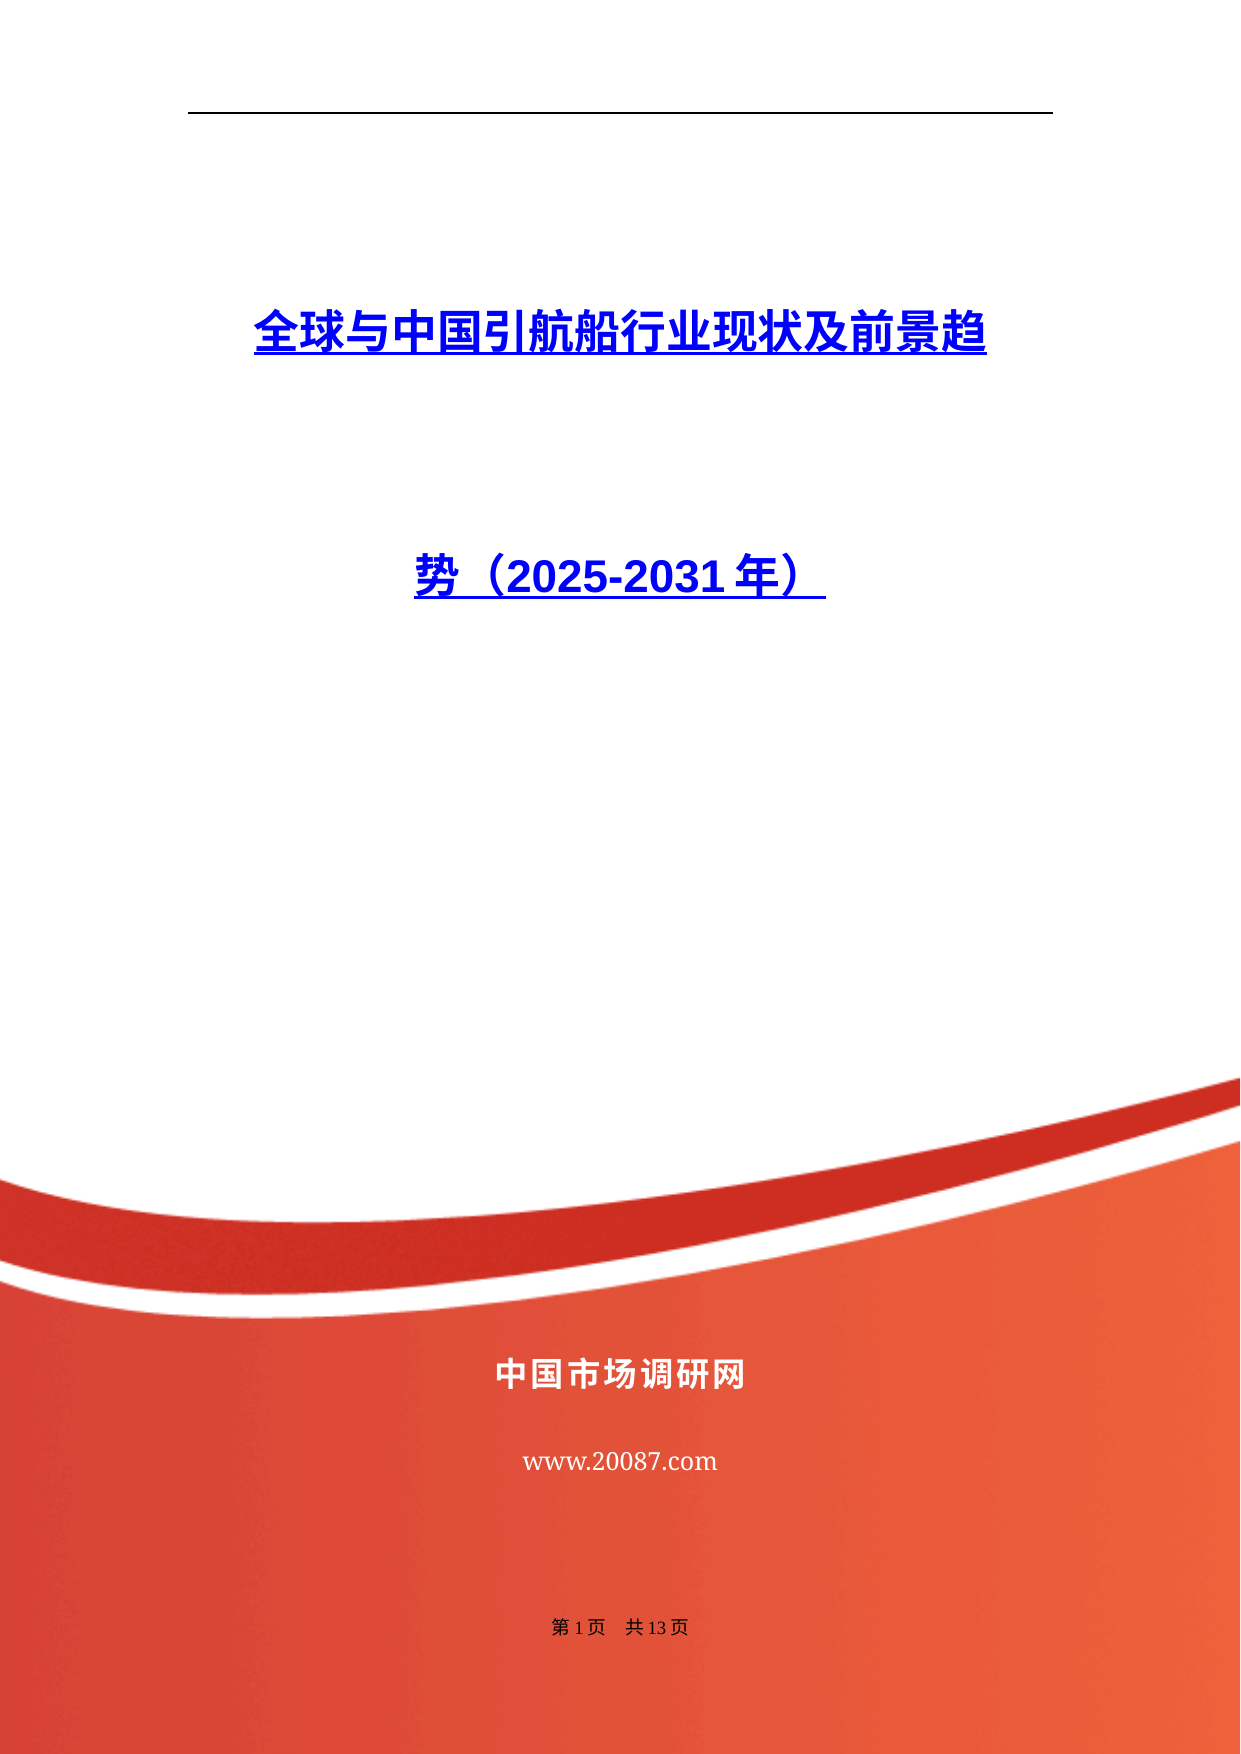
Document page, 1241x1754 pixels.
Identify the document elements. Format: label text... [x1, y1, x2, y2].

picture [0, 1006, 1241, 1754]
table_header 全球与中国引航船行业现状及前景趋势（2025-2031年） [188, 207, 1053, 773]
subtitle 中国市场调研网 [187, 1339, 1053, 1404]
text www.20087.com [187, 1428, 1053, 1493]
